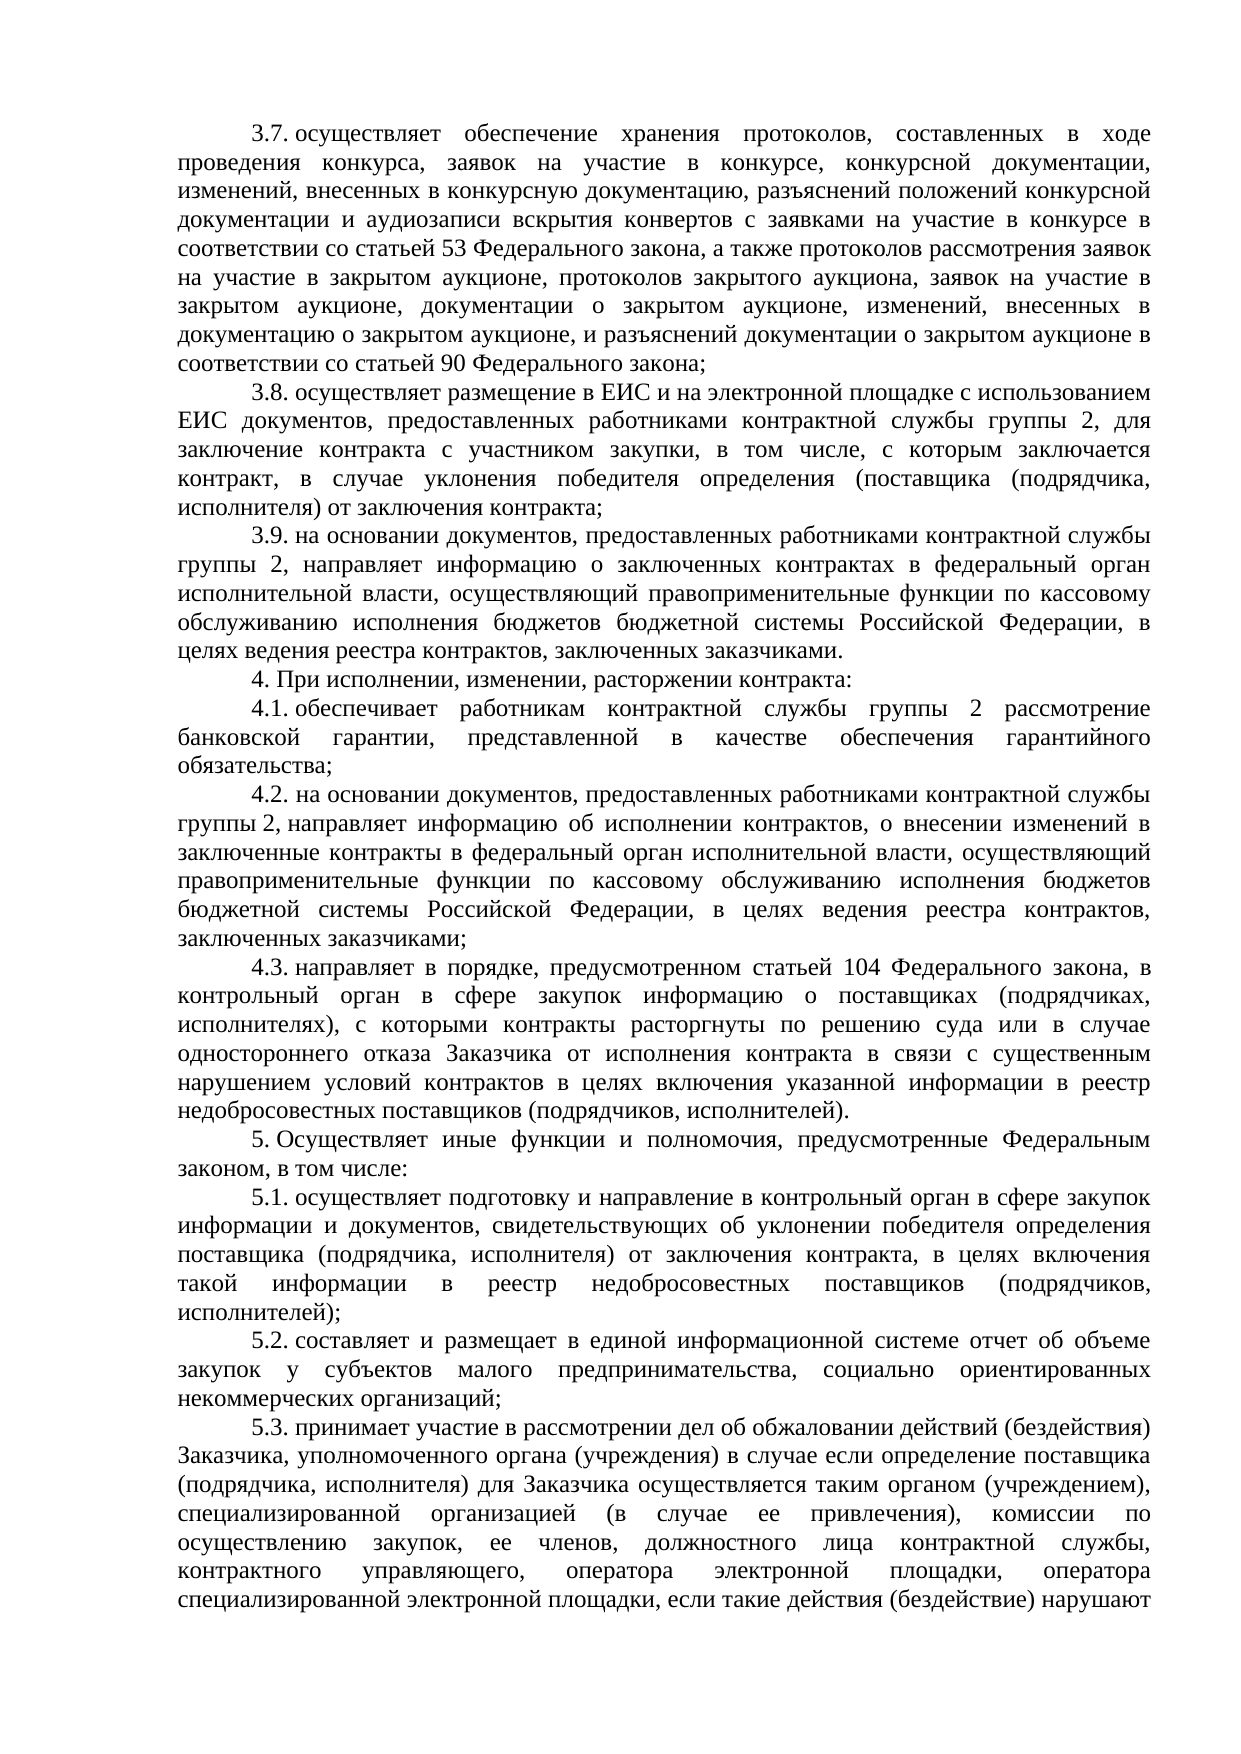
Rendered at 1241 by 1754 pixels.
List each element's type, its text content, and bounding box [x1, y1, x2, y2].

text 5.1. осуществляет подготовку и направление в контрольный орган в сфере закупок информации и документов, свидетельствующих об уклонении победителя определения поставщика (подрядчика, исполнителя) от заключения контракта, в целях включения такой информации в реестр недобросовестных поставщиков (подрядчиков, исполнителей); [177, 1182, 1152, 1326]
text 3.9. на основании документов, предоставленных работниками контрактной службы группы 2, направляет информацию о заключенных контрактах в федеральный орган исполнительной власти, осуществляющий правоприменительные функции по кассовому обслуживанию исполнения бюджетов бюджетной системы Российской Федерации, в целях ведения реестра контрактов, заключенных заказчиками. [177, 521, 1152, 664]
text 4.2. на основании документов, предоставленных работниками контрактной службы группы 2, направляет информацию об исполнении контрактов, о внесении изменений в заключенные контракты в федеральный орган исполнительной власти, осуществляющий правоприменительные функции по кассовому обслуживанию исполнения бюджетов бюджетной системы Российской Федерации, в целях ведения реестра контрактов, заключенных заказчиками; [177, 779, 1152, 952]
text 4.1. обеспечивает работникам контрактной службы группы 2 рассмотрение банковской гарантии, представленной в качестве обеспечения гарантийного обязательства; [177, 693, 1152, 779]
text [177, 1412, 1152, 1613]
text 5. Осуществляет иные функции и полномочия, предусмотренные Федеральным законом, в том числе: [177, 1124, 1152, 1182]
text 3.8. осуществляет размещение в ЕИС и на электронной площадке с использованием ЕИС документов, предоставленных работниками контрактной службы группы 2, для заключение контракта с участником закупки, в том числе, с которым заключается контракт, в случае уклонения победителя определения (поставщика (подрядчика, исполнителя) от заключения контракта; [177, 377, 1152, 521]
text 5.2. составляет и размещает в единой информационной системе отчет об объеме закупок у субъектов малого предпринимательства, социально ориентированных некоммерческих организаций; [177, 1326, 1152, 1412]
text 3.7. осуществляет обеспечение хранения протоколов, составленных в ходе проведения конкурса, заявок на участие в конкурсе, конкурсной документации, изменений, внесенных в конкурсную документацию, разъяснений положений конкурсной документации и аудиозаписи вскрытия конвертов с заявками на участие в конкурсе в соответствии со статьей 53 Федерального закона, а также протоколов рассмотрения заявок на участие в закрытом аукционе, протоколов закрытого аукциона, заявок на участие в закрытом аукционе, документации о закрытом аукционе, изменений, внесенных в документацию о закрытом аукционе, и разъяснений документации о закрытом аукционе в соответствии со статьей 90 Федерального закона; [177, 118, 1152, 377]
text 4.3. направляет в порядке, предусмотренном статьей 104 Федерального закона, в контрольный орган в сфере закупок информацию о поставщиках (подрядчиках, исполнителях), с которыми контракты расторгнуты по решению суда или в случае одностороннего отказа Заказчика от исполнения контракта в связи с существенным нарушением условий контрактов в целях включения указанной информации в реестр недобросовестных поставщиков (подрядчиков, исполнителей). [177, 952, 1152, 1124]
text 4. При исполнении, изменении, расторжении контракта: [177, 664, 1152, 693]
